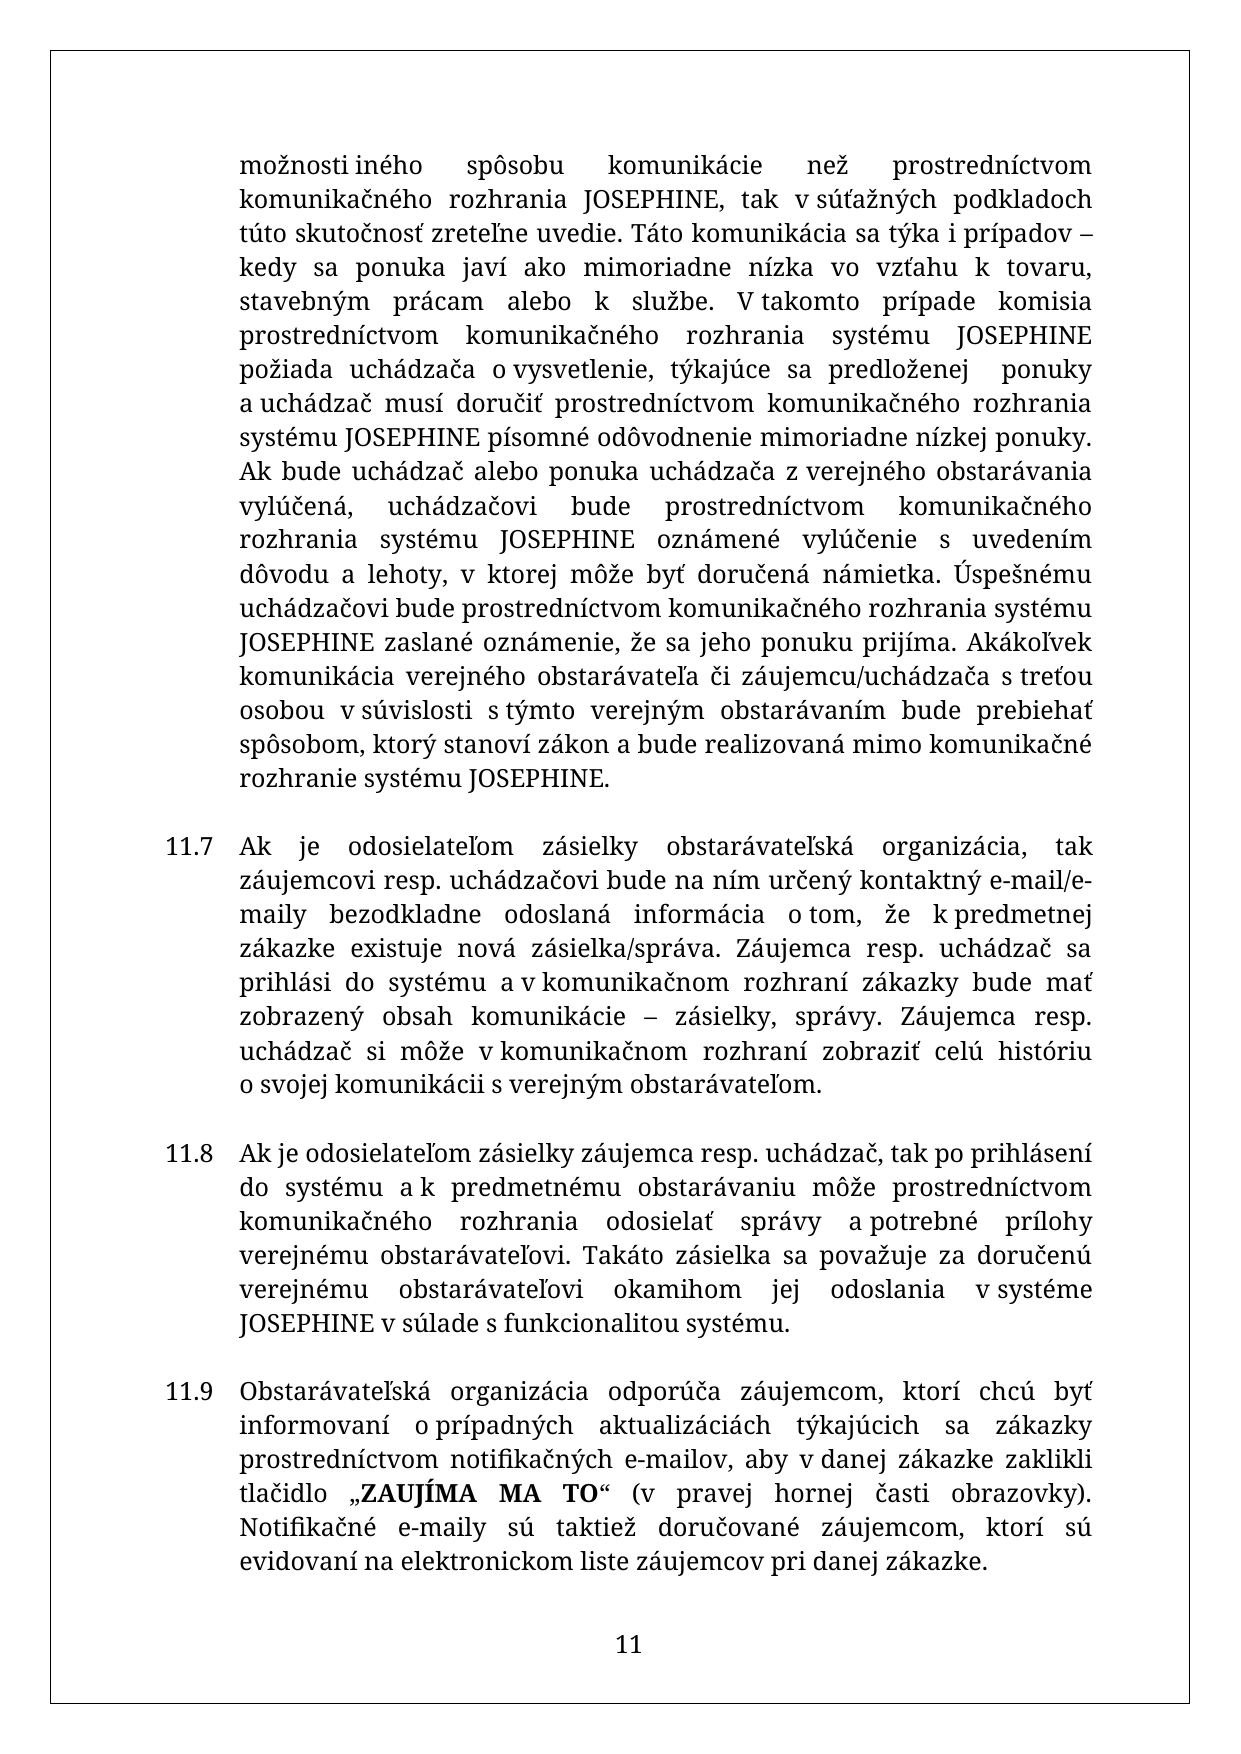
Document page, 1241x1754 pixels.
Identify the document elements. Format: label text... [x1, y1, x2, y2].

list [165, 147, 1093, 795]
list Obstarávateľská organizácia odporúča záujemcom, ktorí chcú byť informovaní o prípadných aktualizáciách týkajúcich sa zákazky prostredníctvom notifikačných e-mailov, aby v danej zákazke zaklikli tlačidlo „ZAUJÍMA MA TO“ (v pravej hornej časti obrazovky). Notifikačné e-maily sú taktiež doručované záujemcom, ktorí sú evidovaní na elektronickom liste záujemcov pri danej zákazke. [165, 1374, 1093, 1578]
list Ak je odosielateľom zásielky záujemca resp. uchádzač, tak po prihlásení do systému a k predmetnému obstarávaniu môže prostredníctvom komunikačného rozhrania odosielať správy a potrebné prílohy verejnému obstarávateľovi. Takáto zásielka sa považuje za doručenú verejnému obstarávateľovi okamihom jej odoslania v systéme JOSEPHINE v súlade s funkcionalitou systému. [165, 1135, 1093, 1340]
list Ak je odosielateľom zásielky obstarávateľská organizácia, tak záujemcovi resp. uchádzačovi bude na ním určený kontaktný e-mail/e-maily bezodkladne odoslaná informácia o tom, že k predmetnej zákazke existuje nová zásielka/správa. Záujemca resp. uchádzač sa prihlási do systému a v komunikačnom rozhraní zákazky bude mať zobrazený obsah komunikácie – zásielky, správy. Záujemca resp. uchádzač si môže v komunikačnom rozhraní zobraziť celú históriu o svojej komunikácii s verejným obstarávateľom. [165, 829, 1093, 1101]
